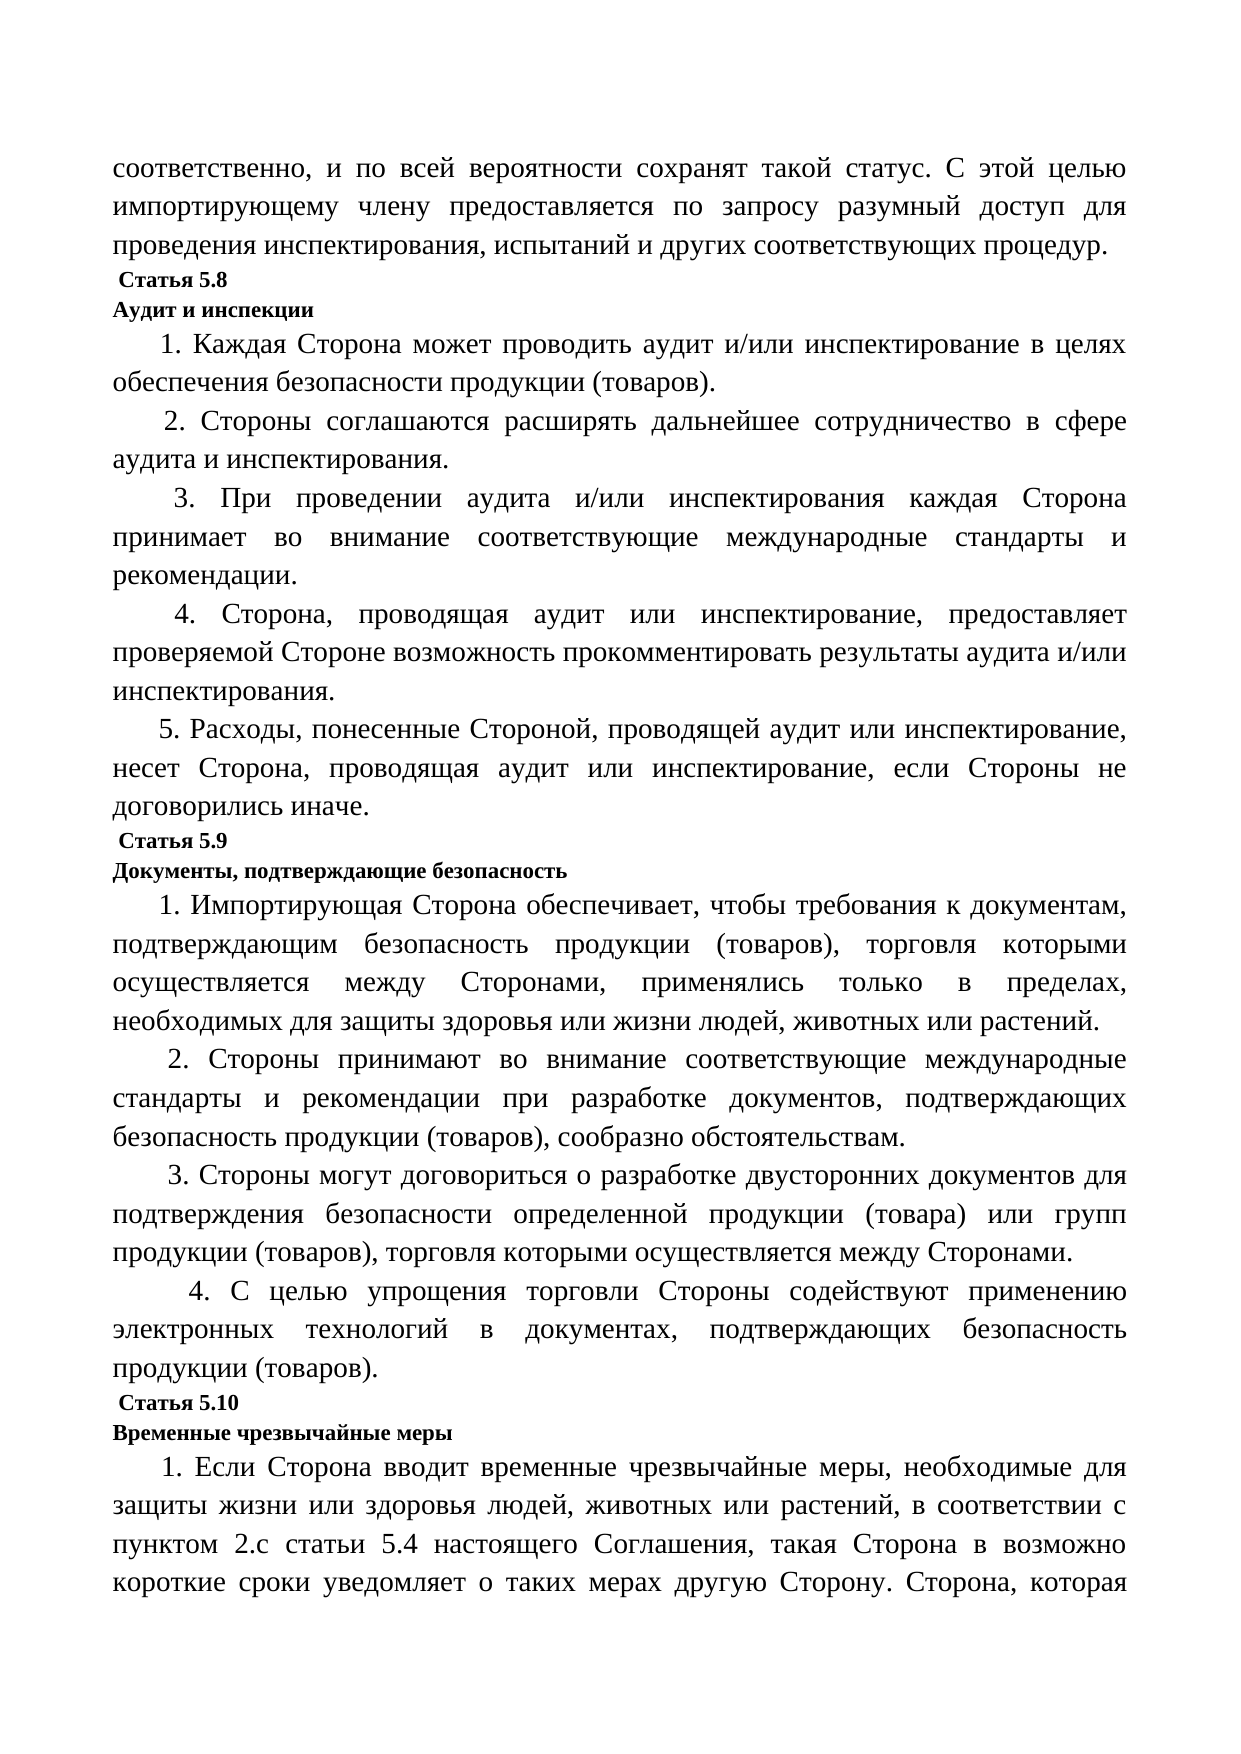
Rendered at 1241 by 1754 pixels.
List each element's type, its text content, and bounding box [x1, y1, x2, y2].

text 3. Стороны могут договориться о разработке двусторонних документов для подтверждения безопасности определенной продукции (товара) или групп продукции (товаров), торговля которыми осуществляется между Сторонами. [112, 1157, 1128, 1268]
text 1. Импортирующая Сторона обеспечивает, чтобы требования к документам, подтверждающим безопасность продукции (товаров), торговля которыми осуществляется между Сторонами, применялись только в пределах, необходимых для защиты здоровья или жизни людей, животных или растений. [112, 887, 1128, 1037]
text 5. Расходы, понесенные Стороной, проводящей аудит или инспектирование, несет Сторона, проводящая аудит или инспектирование, если Стороны не договорились иначе. [112, 711, 1128, 822]
text 4. С целью упрощения торговли Стороны содействуют применению электронных технологий в документах, подтверждающих безопасность продукции (товаров). [112, 1273, 1128, 1383]
text 1. Каждая Сторона может проводить аудит и/или инспектирование в целях обеспечения безопасности продукции (товаров). [112, 326, 1128, 398]
text 3. При проведении аудита и/или инспектирования каждая Сторона принимает во внимание соответствующие международные стандарты и рекомендации. [112, 480, 1128, 591]
text Статья 5.9 Документы, подтверждающие безопасность [112, 827, 1128, 884]
text 4. Сторона, проводящая аудит или инспектирование, предоставляет проверяемой Стороне возможность прокомментировать результаты аудита и/или инспектирования. [112, 596, 1128, 706]
text Статья 5.10 Временные чрезвычайные меры [112, 1388, 1128, 1445]
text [112, 150, 1128, 261]
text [112, 1449, 1128, 1598]
text 2. Стороны принимают во внимание соответствующие международные стандарты и рекомендации при разработке документов, подтверждающих безопасность продукции (товаров), сообразно обстоятельствам. [112, 1042, 1128, 1152]
text Статья 5.8 Аудит и инспекции [112, 266, 1128, 322]
text 2. Стороны соглашаются расширять дальнейшее сотрудничество в сфере аудита и инспектирования. [112, 403, 1128, 475]
